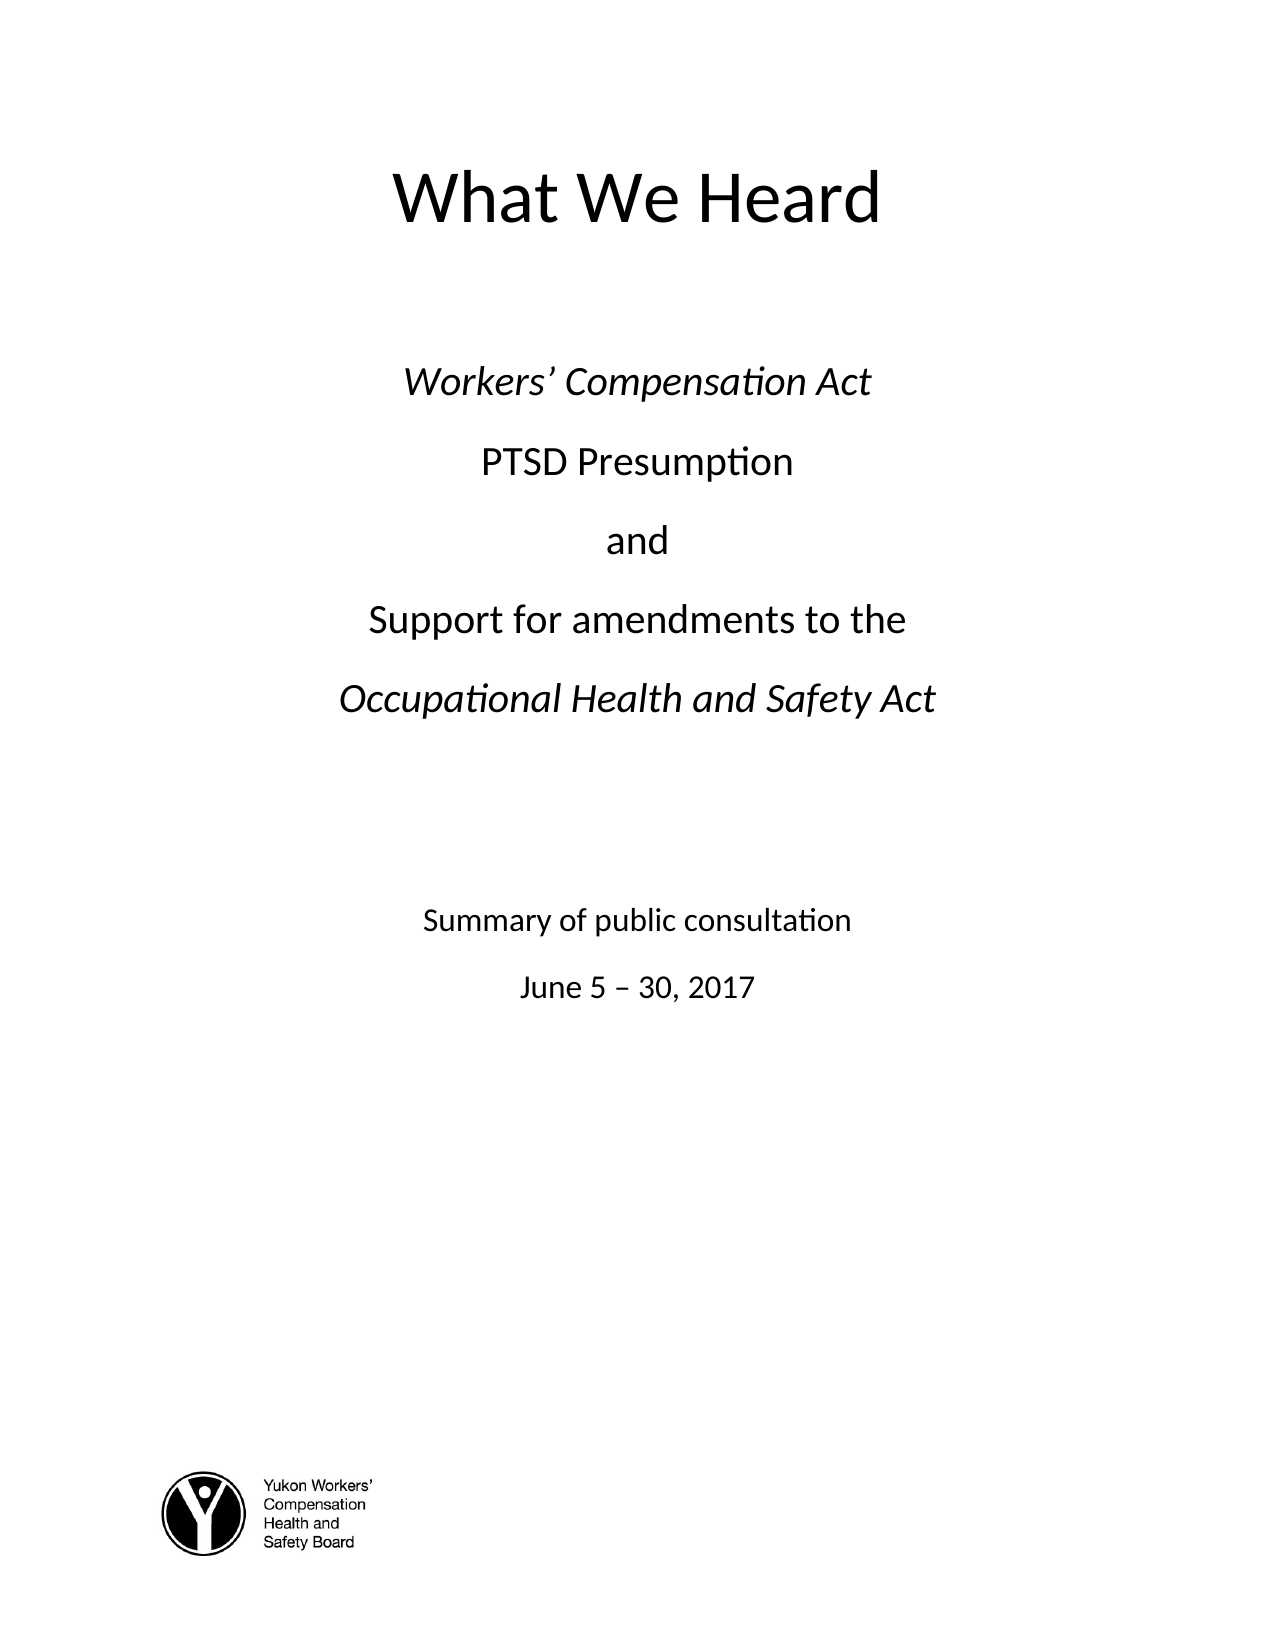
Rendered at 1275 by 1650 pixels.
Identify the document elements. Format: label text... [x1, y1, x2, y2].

text Support for amendments to the [150, 593, 1125, 644]
text Workers’ Compensation Act [150, 355, 1125, 406]
text and [150, 514, 1125, 565]
picture [150, 1450, 382, 1577]
text What We Heard [150, 150, 1125, 242]
text PTSD Presumption [150, 434, 1125, 485]
text June 5 – 30, 2017 [150, 966, 1125, 1007]
text Summary of public consultation [150, 898, 1125, 939]
text Occupational Health and Safety Act [150, 672, 1125, 723]
